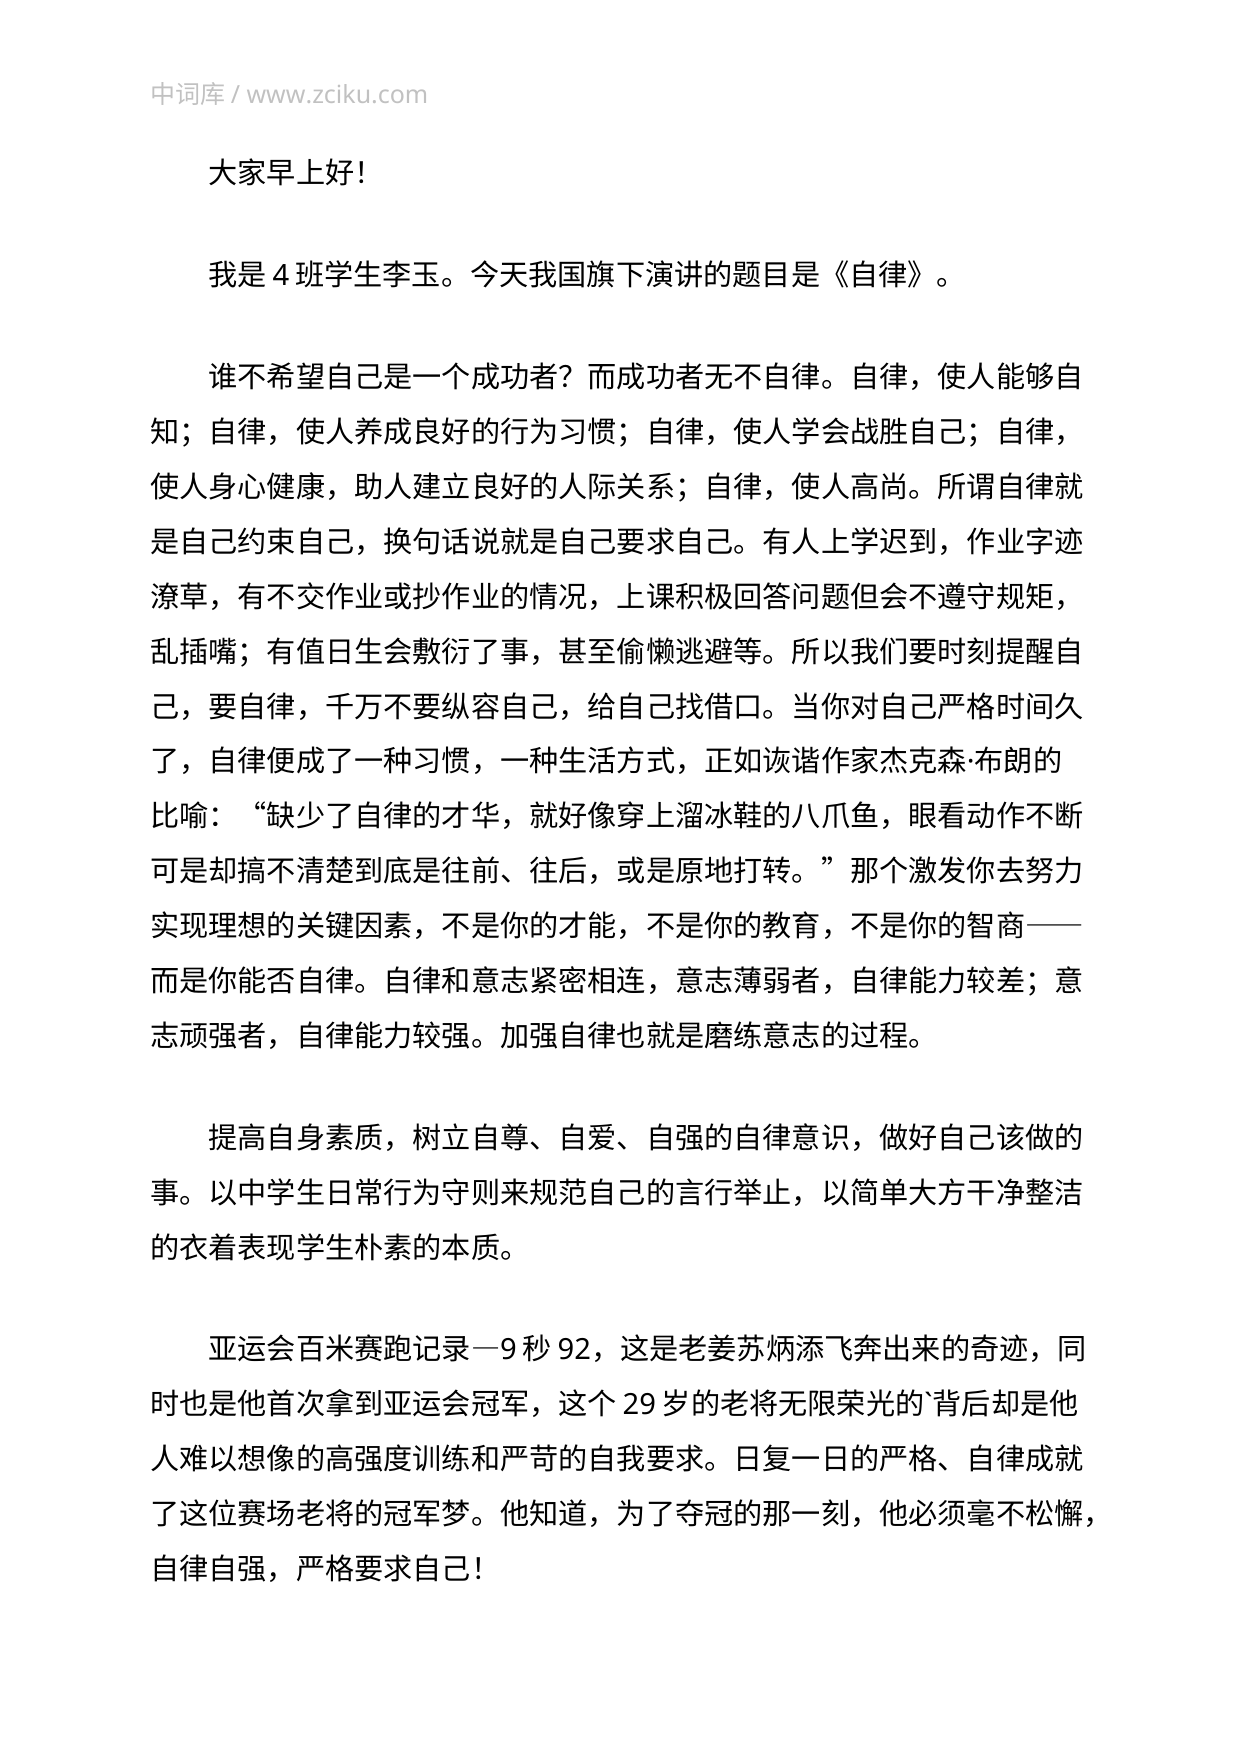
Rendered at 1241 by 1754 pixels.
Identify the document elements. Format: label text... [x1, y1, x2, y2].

text 大家早上好！ [150, 150, 1090, 192]
text 我是4班学生李玉。今天我国旗下演讲的题目是《自律》。 [150, 252, 1090, 294]
text 谁不希望自己是一个成功者？而成功者无不自律。自律，使人能够自知；自律，使人养成良好的行为习惯；自律，使人学会战胜自己；自律，使人身心健康，助人建立良好的人际关系；自律，使人高尚。所谓自律就是自己约束自己，换句话说就是自己要求自己。有人上学迟到，作业字迹潦草，有不交作业或抄作业的情况，上课积极回答问题但会不遵守规矩，乱插嘴；有值日生会敷衍了事，甚至偷懒逃避等。所以我们要时刻提醒自己，要自律，千万不要纵容自己，给自己找借口。当你对自己严格时间久了，自律便成了一种习惯，一种生活方式，正如诙谐作家杰克森·布朗的比喻：“缺少了自律的才华，就好像穿上溜冰鞋的八爪鱼，眼看动作不断可是却搞不清楚到底是往前、往后，或是原地打转。”那个激发你去努力实现理想的关键因素，不是你的才能，不是你的教育，不是你的智商——而是你能否自律。自律和意志紧密相连，意志薄弱者，自律能力较差；意志顽强者，自律能力较强。加强自律也就是磨练意志的过程。 [150, 354, 1090, 1055]
text 亚运会百米赛跑记录—9秒92，这是老姜苏炳添飞奔出来的奇迹，同时也是他首次拿到亚运会冠军，这个29岁的老将无限荣光的`背后却是他人难以想像的高强度训练和严苛的自我要求。日复一日的严格、自律成就了这位赛场老将的冠军梦。他知道，为了夺冠的那一刻，他必须毫不松懈，自律自强，严格要求自己！ [150, 1326, 1090, 1588]
text 提高自身素质，树立自尊、自爱、自强的自律意识，做好自己该做的事。以中学生日常行为守则来规范自己的言行举止，以简单大方干净整洁的衣着表现学生朴素的本质。 [150, 1114, 1090, 1266]
